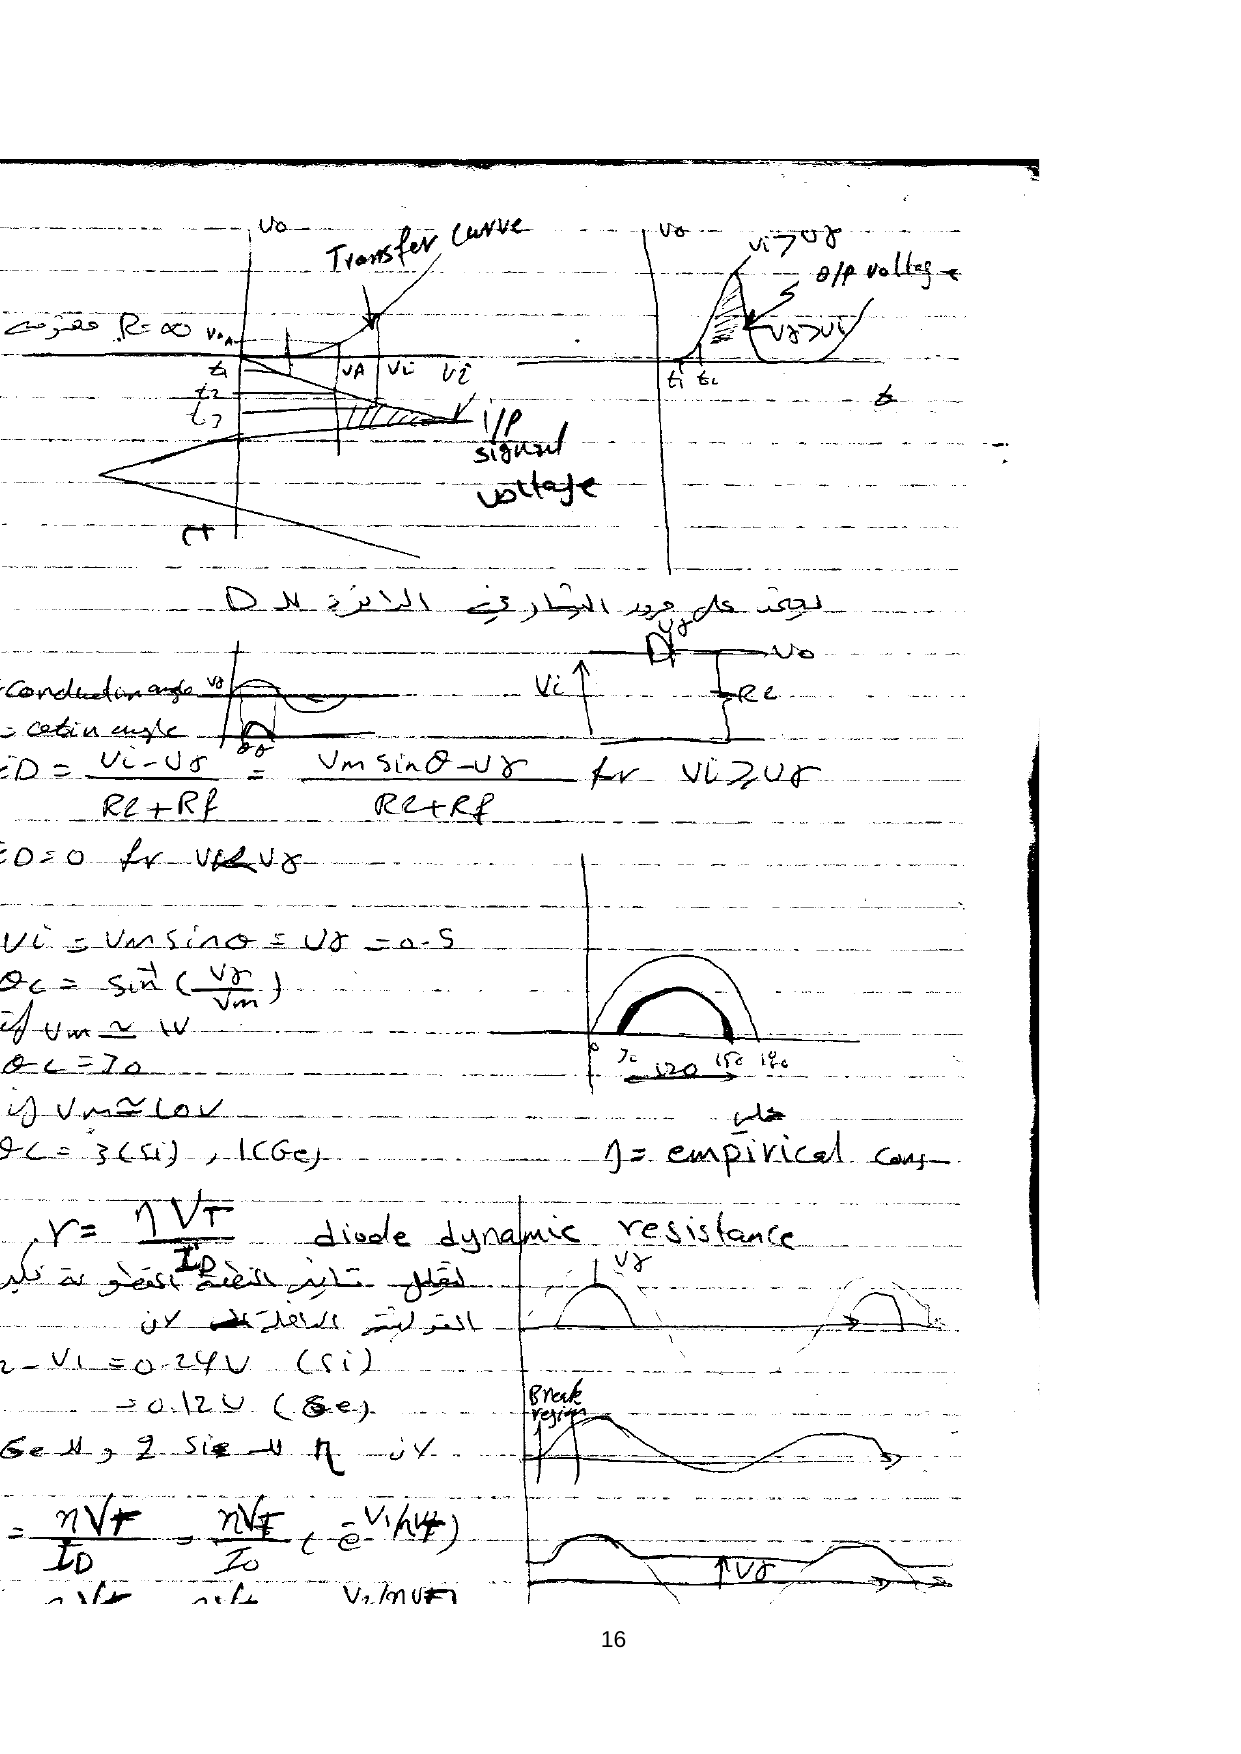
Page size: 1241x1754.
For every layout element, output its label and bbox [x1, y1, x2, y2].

picture [0, 159, 1040, 1604]
